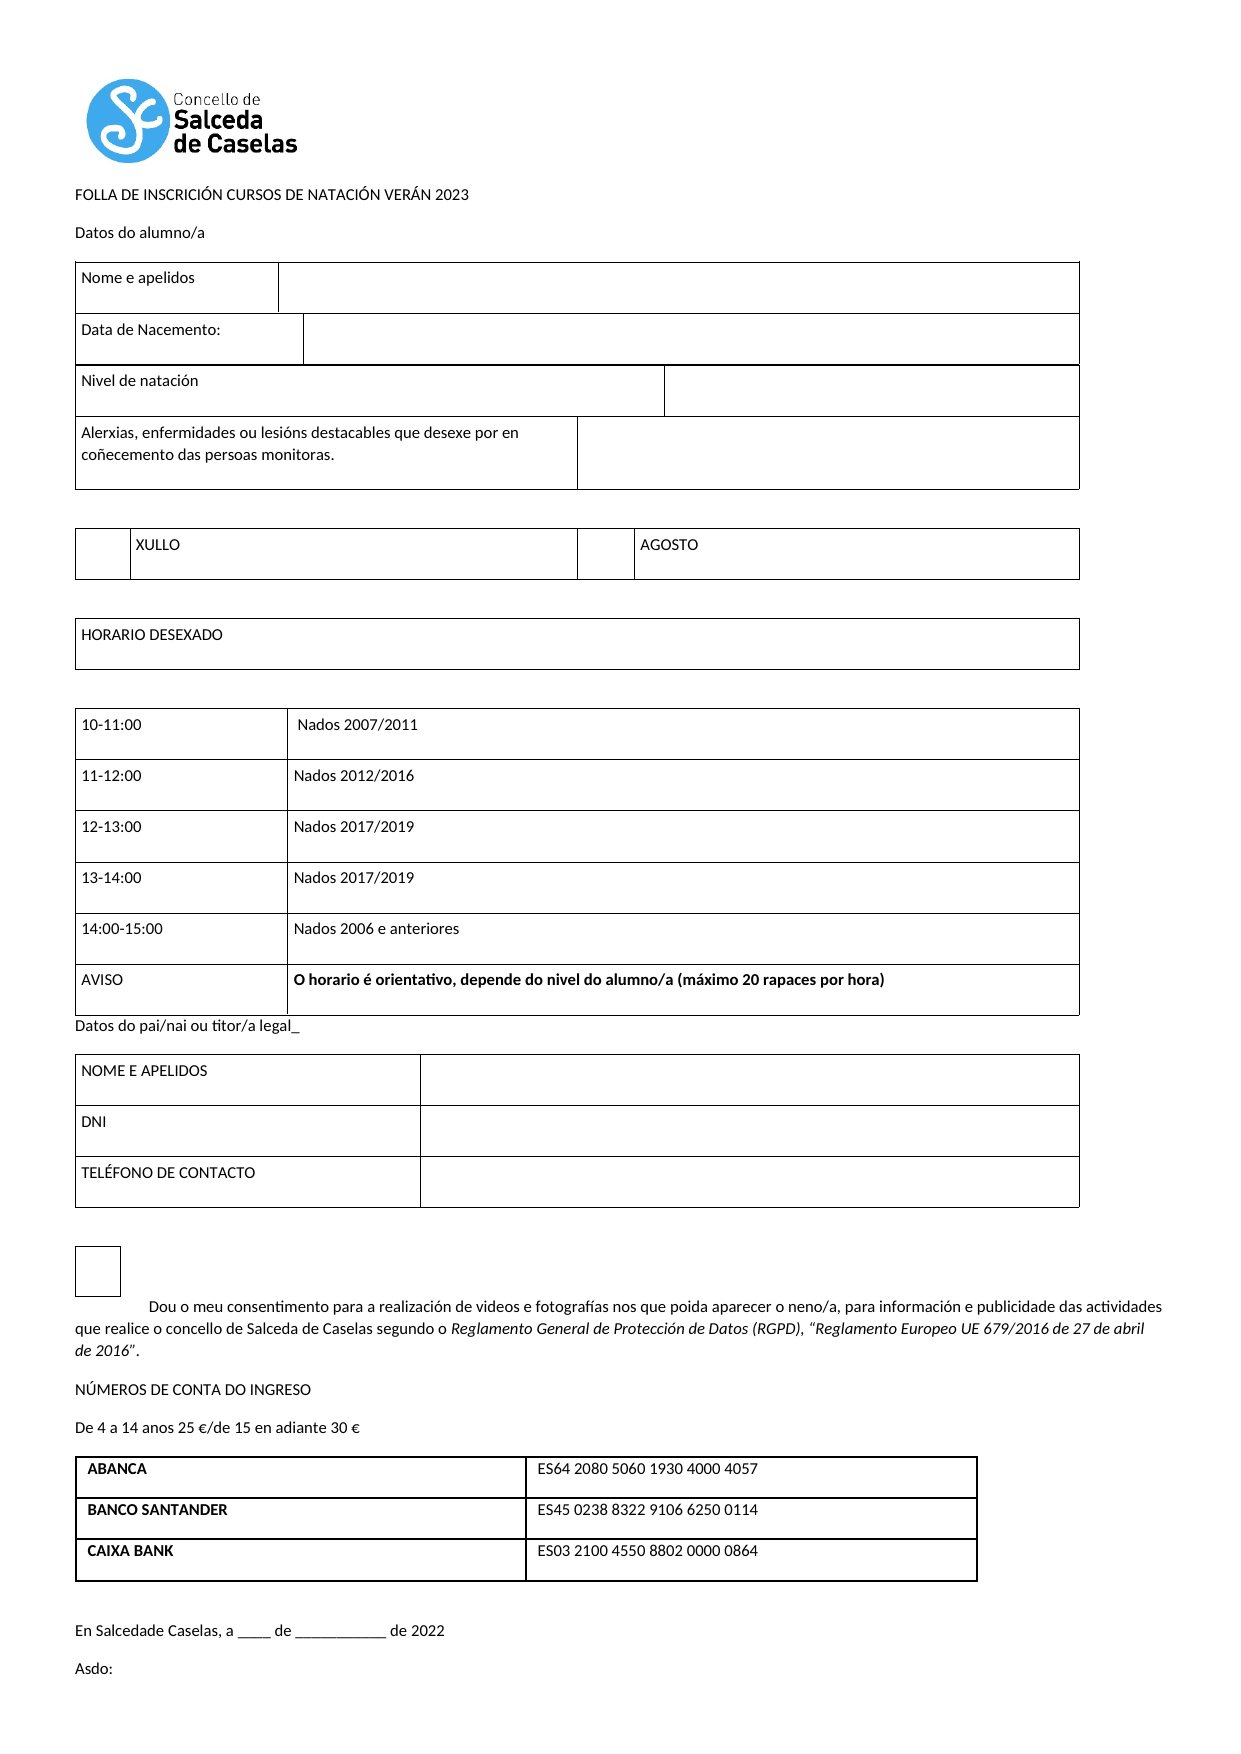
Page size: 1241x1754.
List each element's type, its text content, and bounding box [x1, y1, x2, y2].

table_cell [421, 1106, 1079, 1156]
table_header [578, 529, 634, 579]
table_cell CAIXA BANK [77, 1540, 525, 1579]
table_header [304, 314, 1079, 364]
table_cell ES45 0238 8322 9106 6250 0114 [527, 1499, 976, 1538]
table_cell TELÉFONO DE CONTACTO [76, 1157, 420, 1207]
table_cell [421, 1157, 1079, 1207]
table_cell Nados 2017/2019 [288, 863, 1079, 912]
table_cell AVISO [76, 965, 287, 1014]
table_header Nome e apelidos [76, 263, 278, 312]
table_cell 11-12:00 [76, 760, 287, 810]
table_header [421, 1055, 1079, 1104]
text Asdo: [75, 1659, 1165, 1679]
text FOLLA DE INSCRICIÓN CURSOS DE NATACIÓN VERÁN 2023 [75, 184, 1165, 204]
table_cell Nados 2012/2016 [288, 760, 1079, 810]
table_cell ES03 2100 4550 8802 0000 0864 [527, 1540, 976, 1579]
table_header [76, 529, 130, 579]
table_header Data de Nacemento: [76, 314, 303, 364]
table_header AGOSTO [635, 529, 1079, 579]
text De 4 a 14 anos 25 €/de 15 en adiante 30 € [75, 1417, 1165, 1438]
table_header [279, 263, 1079, 312]
table_header ES64 2080 5060 1930 4000 4057 [527, 1458, 976, 1497]
table_cell BANCO SANTANDER [77, 1499, 525, 1538]
table_header 10-11:00 [76, 709, 287, 759]
table_header Nados 2007/2011 [288, 709, 1079, 759]
table_header ABANCA [77, 1458, 525, 1497]
table_header [665, 366, 1079, 416]
table_cell 13-14:00 [76, 863, 287, 912]
table_cell DNI [76, 1106, 420, 1156]
table_cell Nados 2006 e anteriores [288, 914, 1079, 963]
text En Salcedade Caselas, a ____ de ___________ de 2022 [75, 1620, 1165, 1640]
text NÚMEROS DE CONTA DO INGRESO [75, 1379, 1165, 1399]
table_header [76, 1247, 120, 1296]
table_cell O horario é orientativo, depende do nivel do alumno/a (máximo 20 rapaces por hora) [288, 965, 1079, 1014]
table_cell Nados 2017/2019 [288, 811, 1079, 861]
table_cell 14:00-15:00 [76, 914, 287, 963]
text Datos do pai/nai ou titor/a legal_ [75, 1015, 1165, 1035]
table_cell 12-13:00 [76, 811, 287, 861]
picture [75, 75, 305, 166]
table_header NOME E APELIDOS [76, 1055, 420, 1104]
text Datos do alumno/a [75, 223, 1165, 243]
text Dou o meu consentimento para a realización de videos e fotografías nos que poida aparecer o neno/a, para información e publicidade das actividades que realice o concello de Salceda de Caselas segundo o Reglamento General de Protección de Datos (RGPD), “Reglamento Europeo UE 679/2016 de 27 de abril de 2016”. [75, 1297, 1165, 1361]
table_header HORARIO DESEXADO [76, 619, 1079, 669]
table_header Alerxias, enfermidades ou lesións destacables que desexe por en coñecemento das persoas monitoras. [76, 417, 577, 489]
table_header XULLO [131, 529, 577, 579]
table_header [578, 417, 1079, 489]
table_header Nivel de natación [76, 366, 664, 416]
